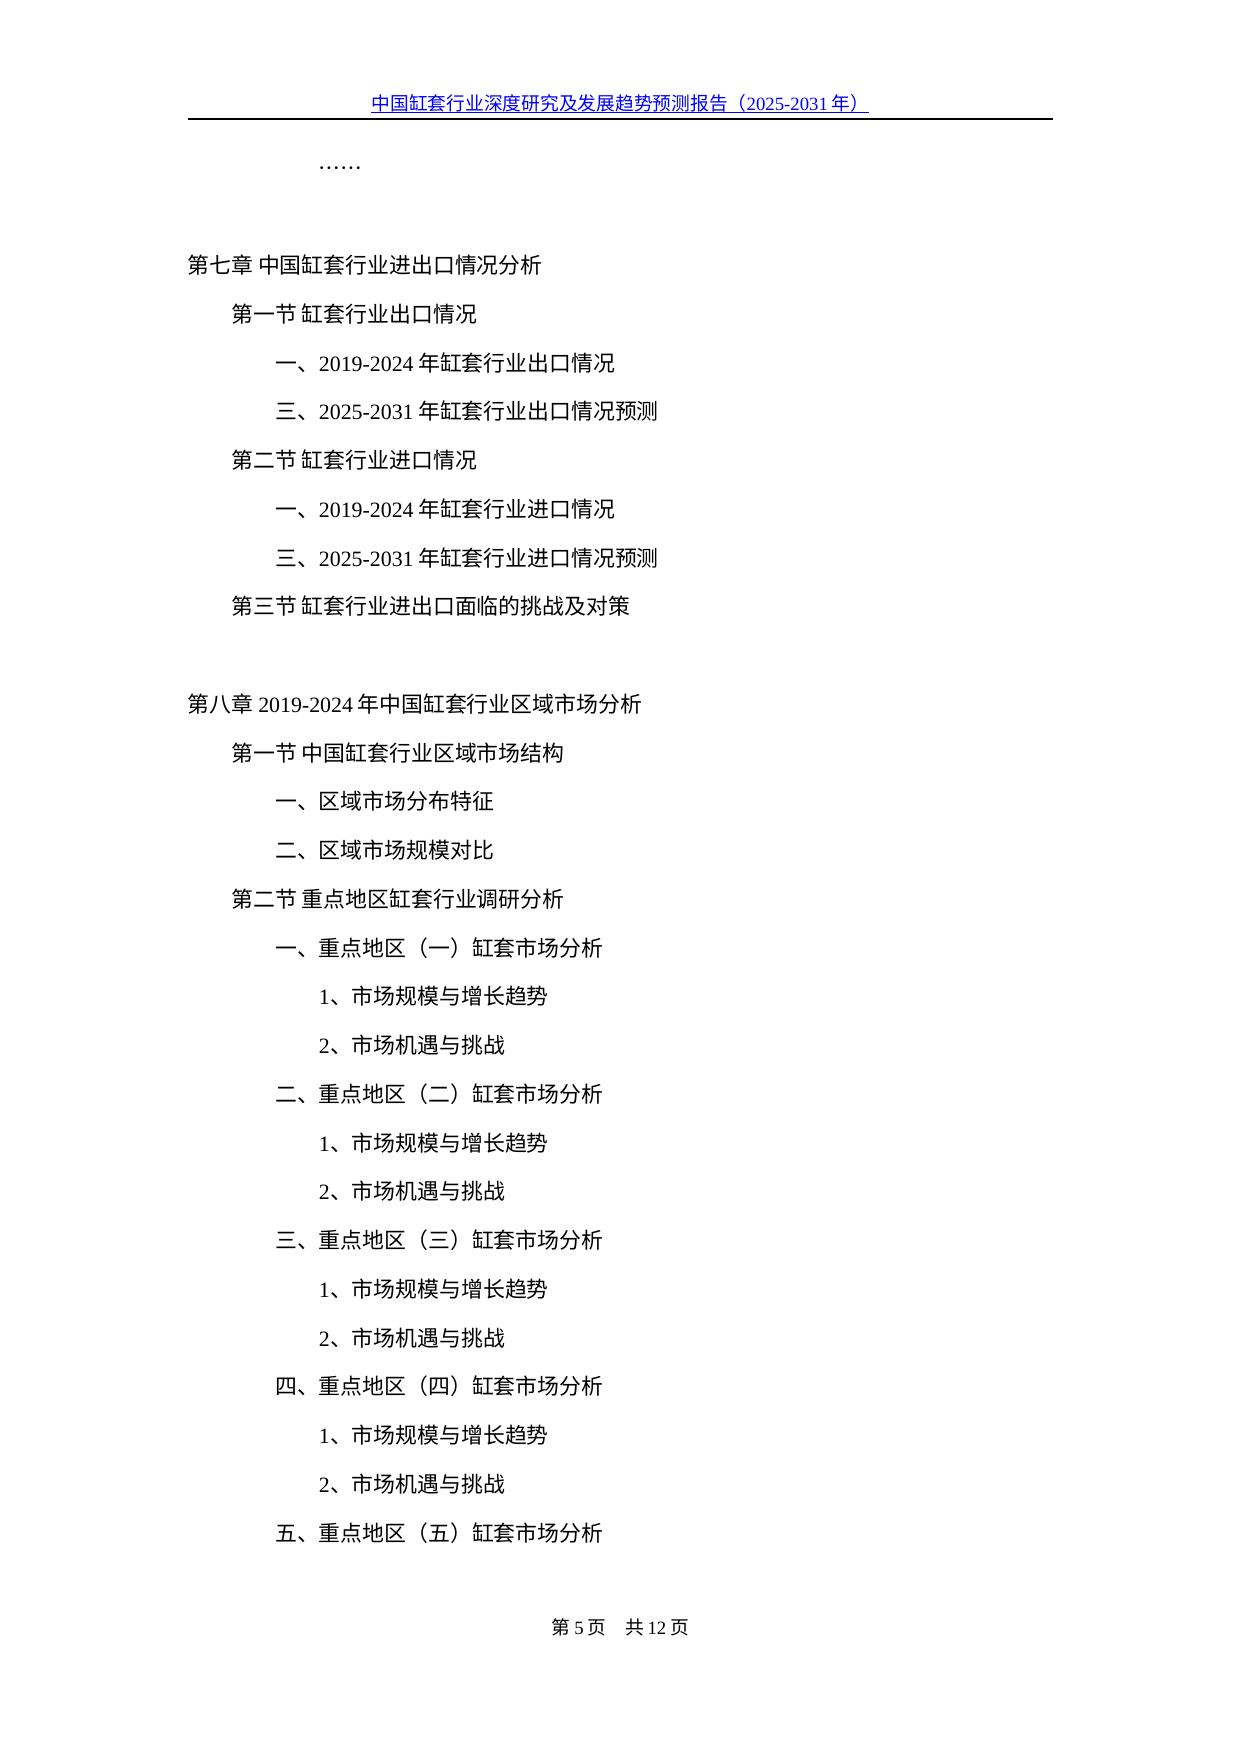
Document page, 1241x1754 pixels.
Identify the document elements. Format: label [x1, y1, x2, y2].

text [187, 150, 1053, 1548]
